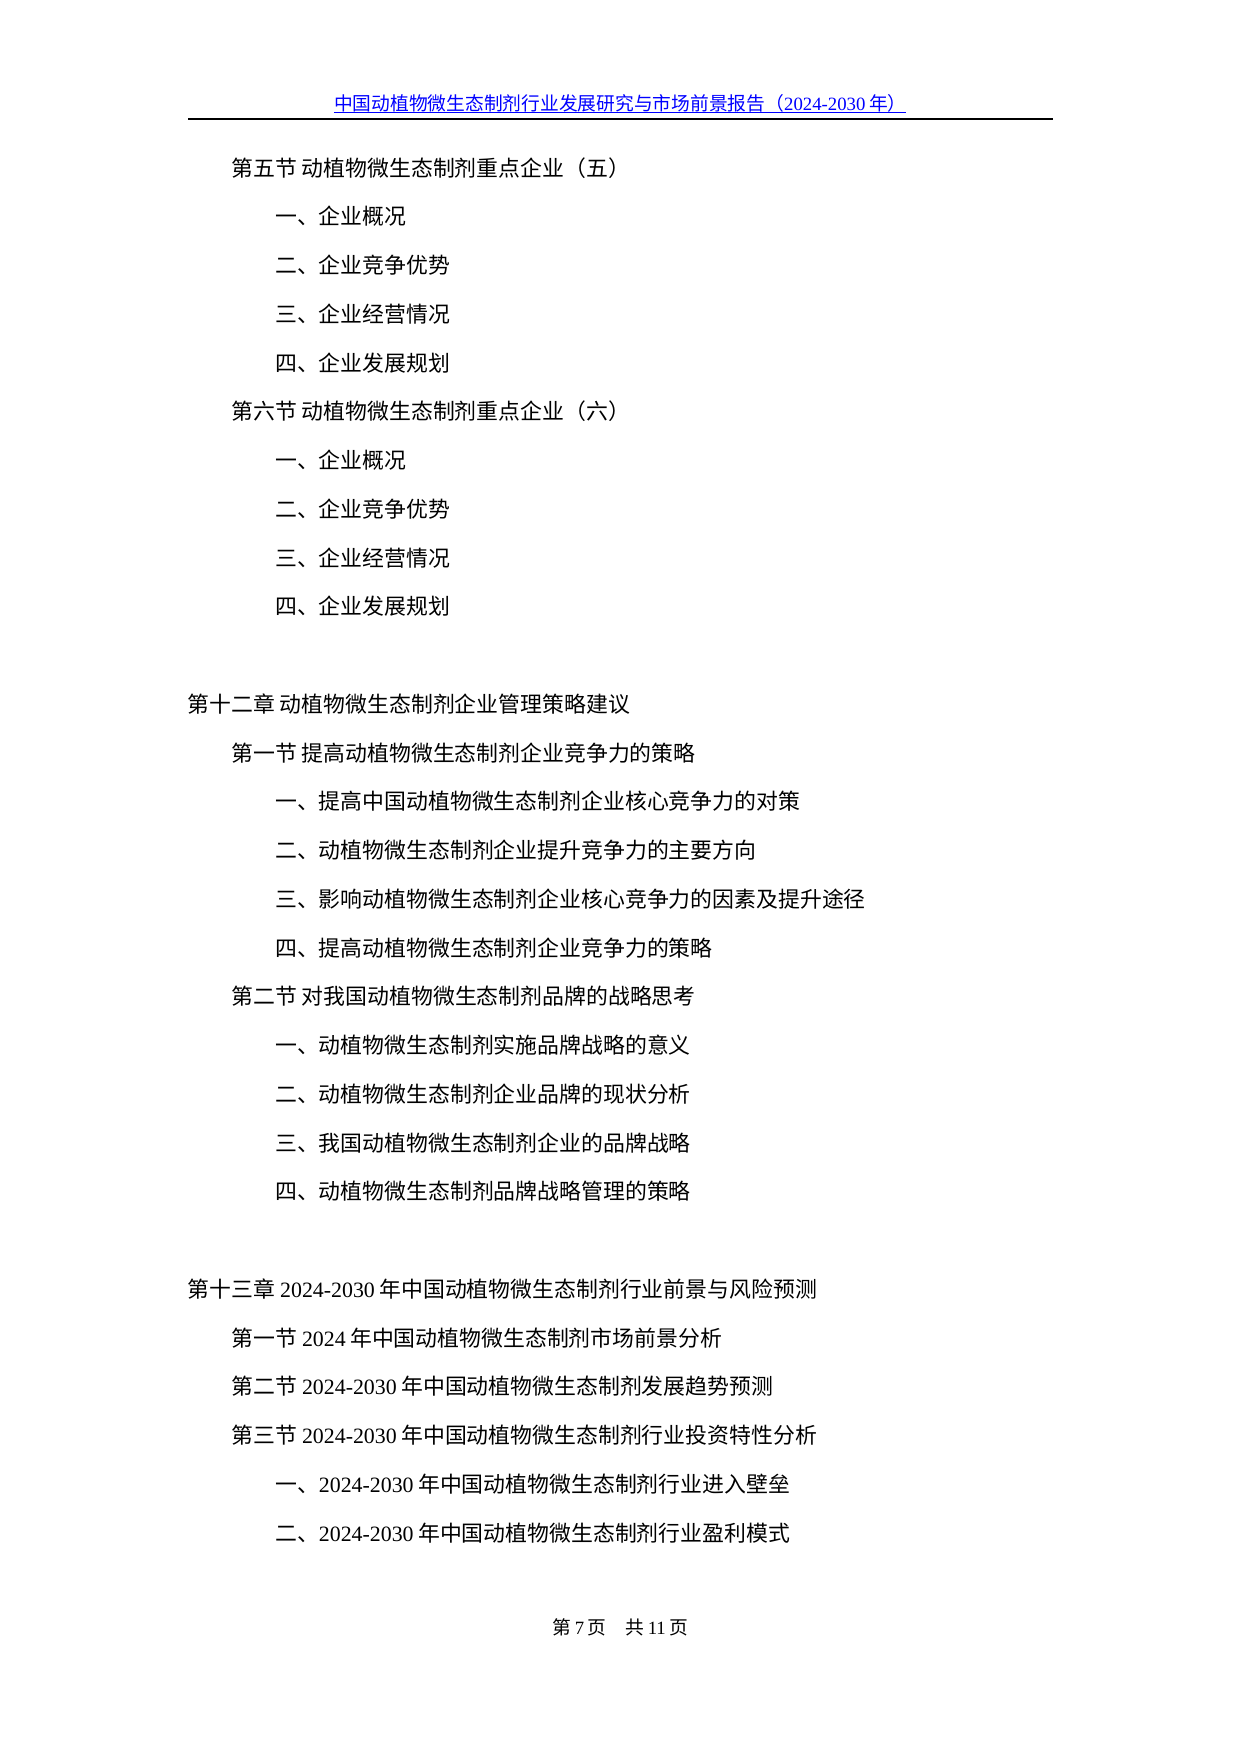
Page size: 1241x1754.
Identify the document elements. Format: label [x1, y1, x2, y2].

text [187, 150, 1053, 1548]
